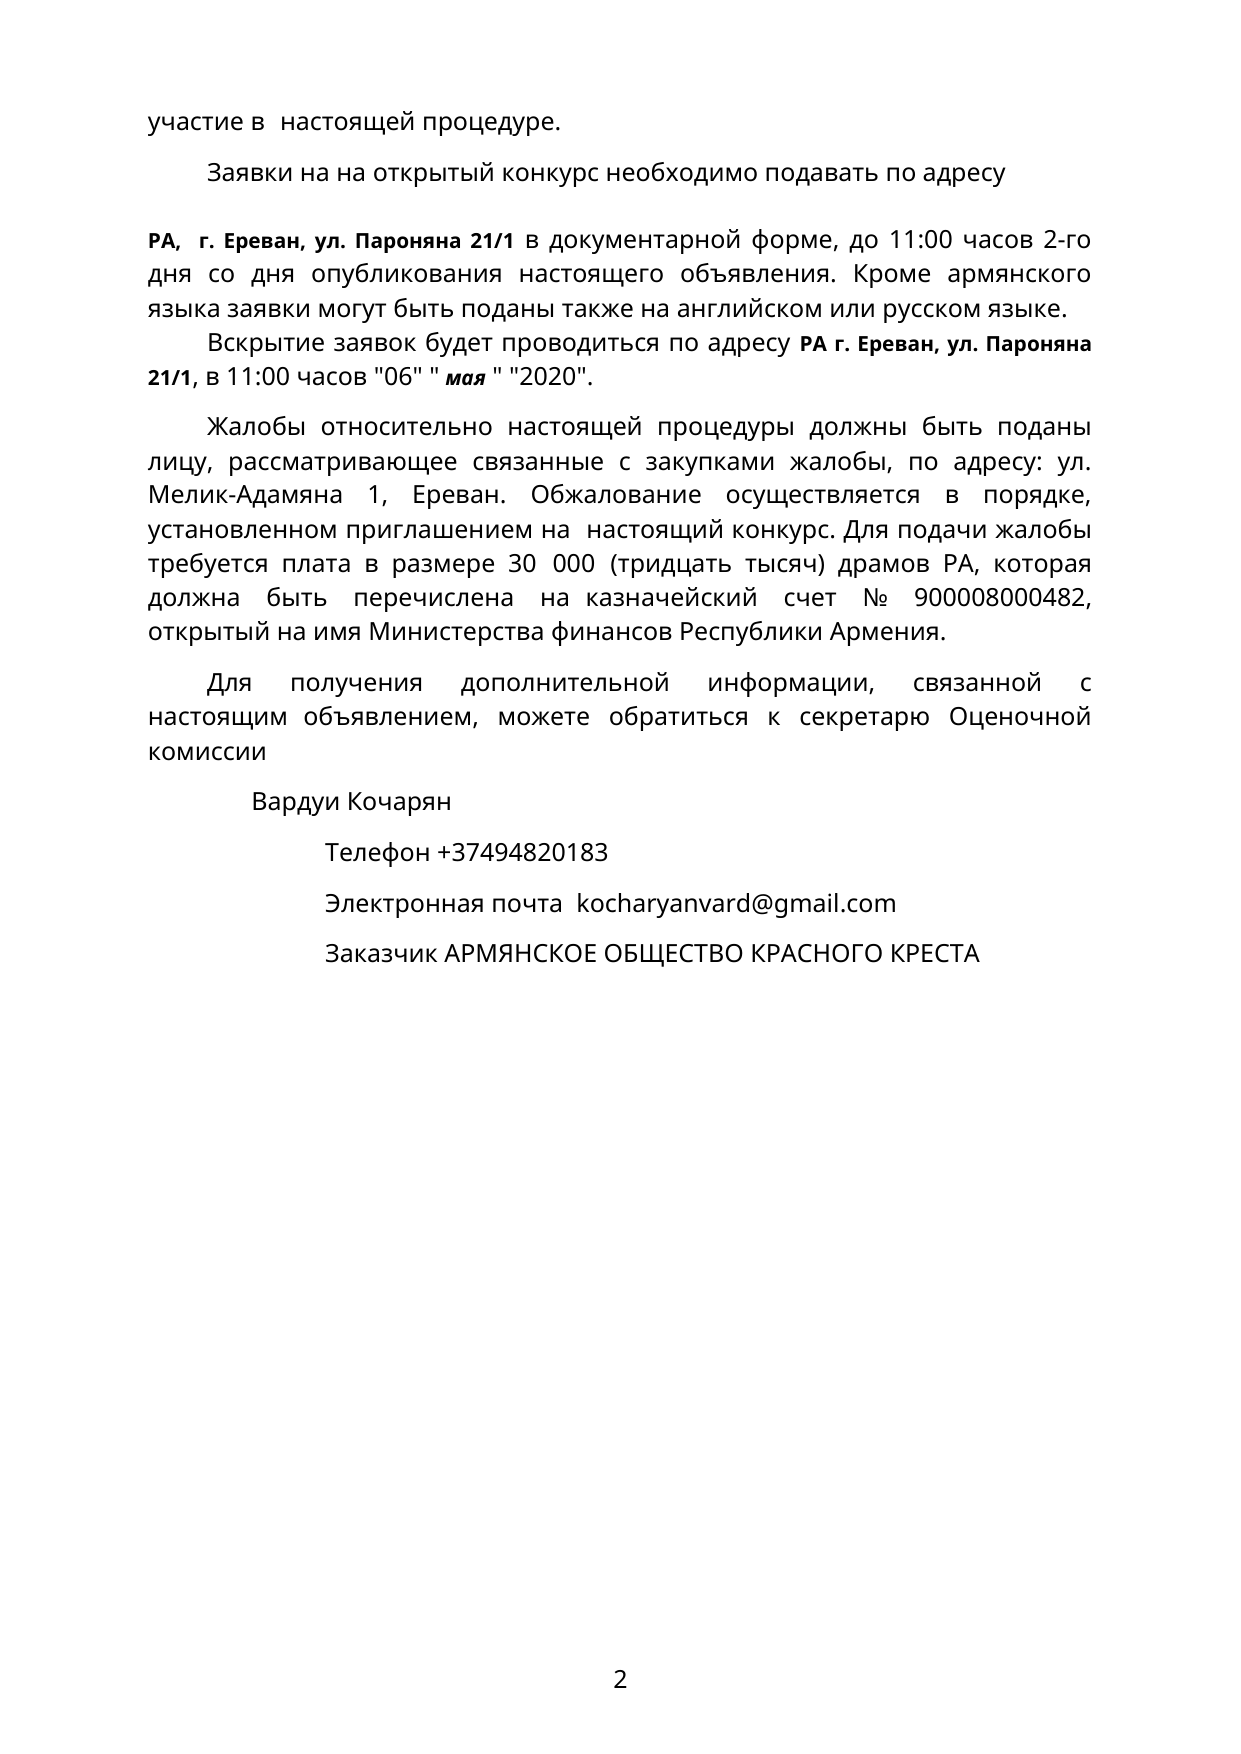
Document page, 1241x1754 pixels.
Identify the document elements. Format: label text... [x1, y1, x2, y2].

text Жалобы относительно настоящей процедуры должны быть поданы лицу, рассматривающее связанные с закупками жалобы, по адресу: ул. Мелик-Адамяна 1, Ереван. Обжалование осуществляется в порядке, установленном приглашением на настоящий конкурс. Для подачи жалобы требуется плата в размере 30 000 (тридцать тысяч) драмов РА, которая должна быть перечислена на казначейский счет № 900008000482, открытый на имя Министерства финансов Республики Армения. [148, 409, 1092, 648]
text Вардуи Кочарян [251, 784, 1092, 818]
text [148, 103, 1092, 138]
text Заявки на на открытый конкурс необходимо подавать по адресу [148, 154, 1092, 188]
text Электронная почта kocharyanvard@gmail.com [325, 885, 1092, 919]
text Телефон +37494820183 [325, 834, 1092, 869]
text Заказчик АРМЯНСКОЕ ОБЩЕСТВО КРАСНОГО КРЕСТА [325, 936, 1092, 970]
text РА, г. Ереван, ул. Пароняна 21/1 в документарной форме, до 11:00 часов 2-го дня со дня опубликования настоящего объявления. Кроме армянского языка заявки могут быть поданы также на английском или русском языке. [148, 222, 1092, 324]
text Для получения дополнительной информации, связанной с настоящим объявлением, можете обратиться к секретарю Оценочной комиссии [148, 665, 1092, 767]
text Вскрытие заявок будет проводиться по адресу РА г. Ереван, ул. Пароняна 21/1, в 11:00 часов "06" " мая " "2020". [148, 324, 1092, 392]
